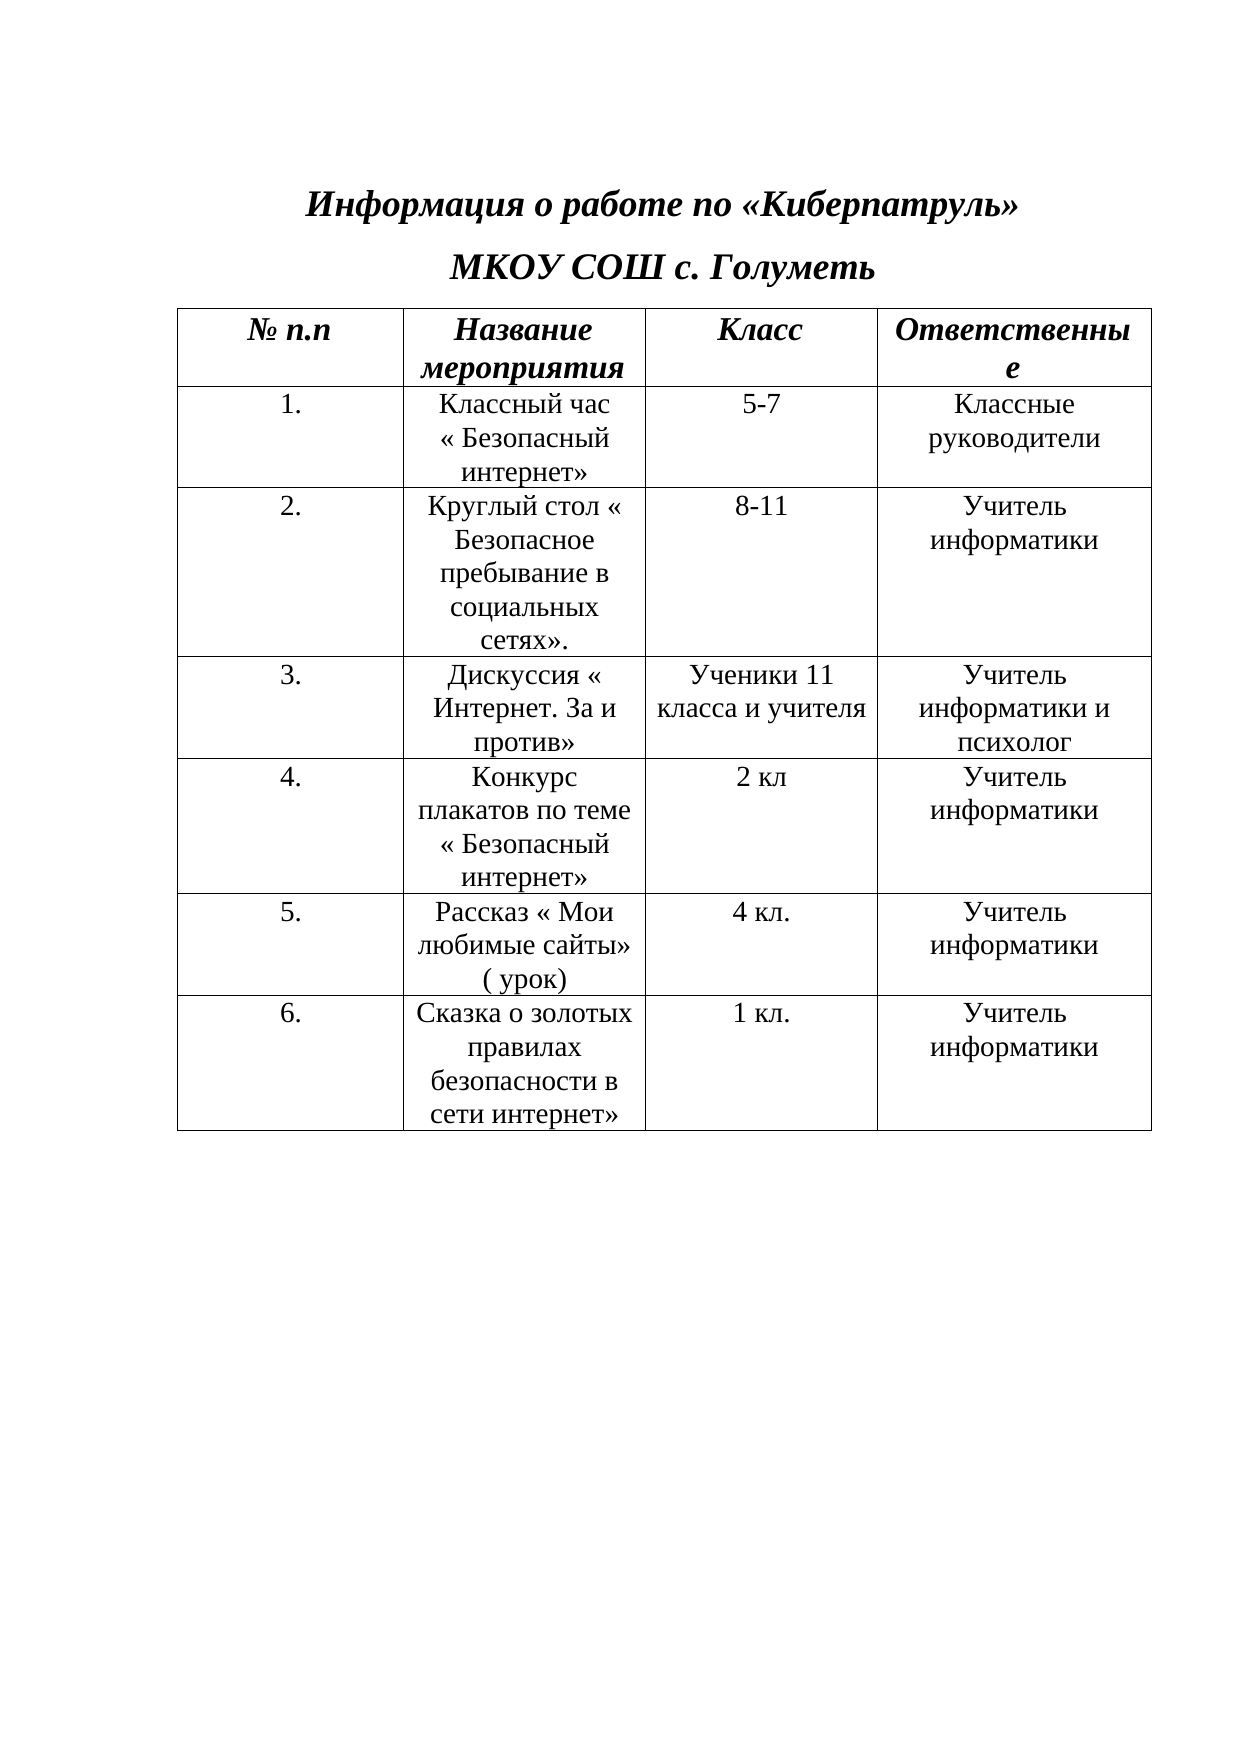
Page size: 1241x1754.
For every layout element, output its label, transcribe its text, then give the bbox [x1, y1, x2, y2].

table_cell Конкурс плакатов по теме « Безопасный интернет» [404, 759, 645, 893]
table_cell 8-11 [646, 488, 877, 656]
table_cell Учитель информатики и психолог [878, 657, 1151, 758]
table_cell Дискуссия « Интернет. За и против» [404, 657, 645, 758]
text Информация о работе по «Киберпатруль» [177, 181, 1152, 224]
table_cell 5-7 [646, 387, 877, 487]
text МКОУ СОШ с. Голуметь [177, 244, 1152, 288]
table_cell 3. [178, 657, 403, 758]
table_cell 1. [178, 387, 403, 487]
table_cell Круглый стол « Безопасное пребывание в социальных сетях». [404, 488, 645, 656]
table_cell 1 кл. [646, 996, 877, 1130]
table_cell Классные руководители [878, 387, 1151, 487]
table_cell Классный час « Безопасный интернет» [404, 387, 645, 487]
table_header Класс [646, 309, 877, 386]
table_cell 4. [178, 759, 403, 893]
table_cell Учитель информатики [878, 488, 1151, 656]
table_cell Учитель информатики [878, 894, 1151, 994]
table_cell 2 кл [646, 759, 877, 893]
table_cell 5. [178, 894, 403, 994]
table_cell Учитель информатики [878, 759, 1151, 893]
table_header Ответственные [878, 309, 1151, 386]
table_cell Рассказ « Мои любимые сайты» ( урок) [404, 894, 645, 994]
table_cell 4 кл. [646, 894, 877, 994]
table_header Название мероприятия [404, 309, 645, 386]
table_header № п.п [178, 309, 403, 386]
table_cell Учитель информатики [878, 996, 1151, 1130]
table_cell 2. [178, 488, 403, 656]
table_cell Ученики 11 класса и учителя [646, 657, 877, 758]
table_cell 6. [178, 996, 403, 1130]
table_cell Сказка о золотых правилах безопасности в сети интернет» [404, 996, 645, 1130]
